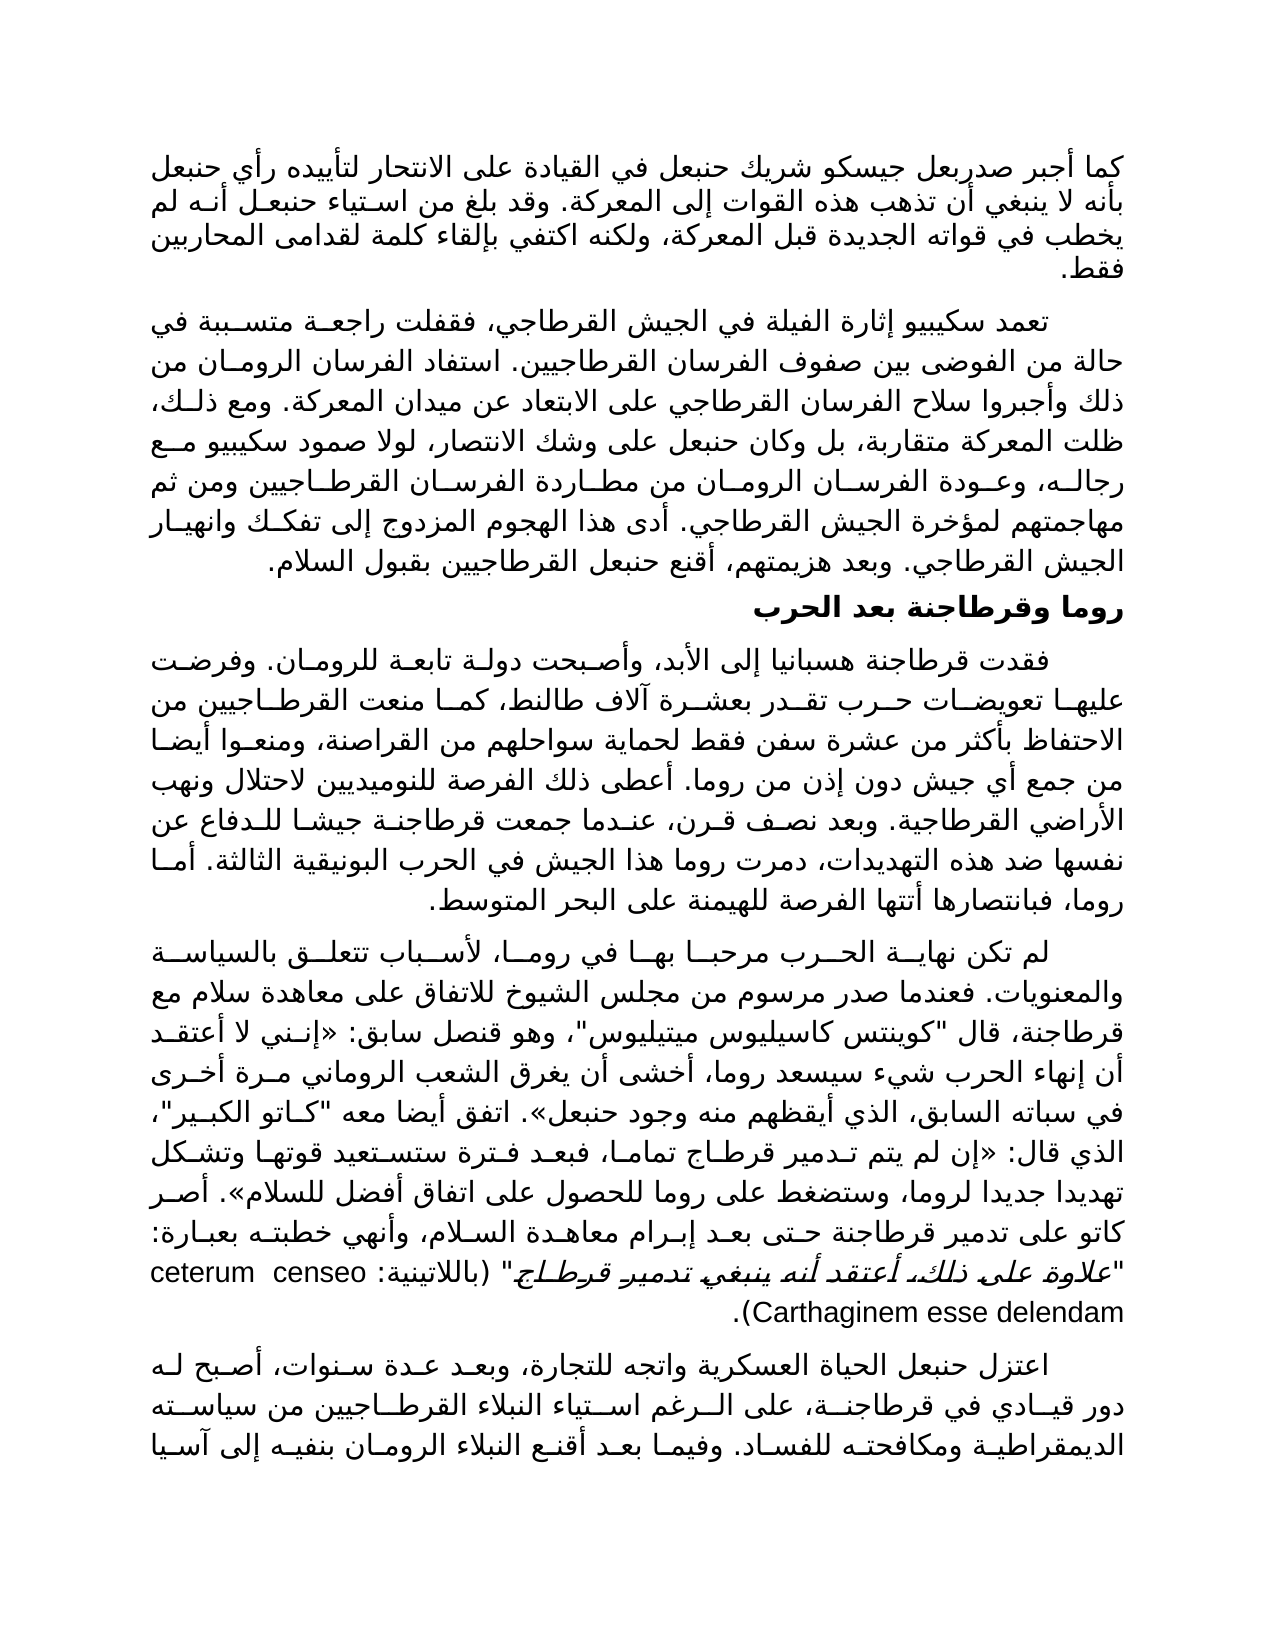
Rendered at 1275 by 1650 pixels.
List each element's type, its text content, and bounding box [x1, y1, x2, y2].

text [150, 150, 1125, 286]
text تعمد سكيبيو إثارة الفيلة في الجيش القرطاجي، فقفلت راجعة متسببة في حالة من الفوضى بين صفوف الفرسان القرطاجيين. استفاد الفرسان الرومان من ذلك وأجبروا سلاح الفرسان القرطاجي على الابتعاد عن ميدان المعركة. ومع ذلك، ظلت المعركة متقاربة، بل وكان حنبعل على وشك الانتصار، لولا صمود سكيبيو مع رجاله، وعودة الفرسان الرومان من مطاردة الفرسان القرطاجيين ومن ثم مهاجمتهم لمؤخرة الجيش القرطاجي. أدى هذا الهجوم المزدوج إلى تفكك وانهيار الجيش القرطاجي. وبعد هزيمتهم، أقنع حنبعل القرطاجيين بقبول السلام. [150, 298, 1125, 578]
text روما وقرطاجنة بعد الحرب [150, 591, 1125, 625]
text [150, 1342, 1125, 1462]
text لم تكن نهاية الحرب مرحبا بها في روما، لأسباب تتعلق بالسياسة والمعنويات. فعندما صدر مرسوم من مجلس الشيوخ للاتفاق على معاهدة سلام مع قرطاجنة، قال "كوينتس كاسيليوس ميتيليوس"، وهو قنصل سابق: «إنني لا أعتقد أن إنهاء الحرب شيء سيسعد روما، أخشى أن يغرق الشعب الروماني مرة أخرى في سباته السابق، الذي أيقظهم منه وجود حنبعل». اتفق أيضا معه "كاتو الكبير"، الذي قال: «إن لم يتم تدمير قرطاج تماما، فبعد فترة ستستعيد قوتها وتشكل تهديدا جديدا لروما، وستضغط على روما للحصول على اتفاق أفضل للسلام». أصر كاتو على تدمير قرطاجنة حتى بعد إبرام معاهدة السلام، وأنهي خطبته بعبارة: "علاوة على ذلك، أعتقد أنه ينبغي تدمير قرطاج" (باللاتينية: ceterum censeo Carthaginem esse delendam). [150, 930, 1125, 1330]
text فقدت قرطاجنة هسبانيا إلى الأبد، وأصبحت دولة تابعة للرومان. وفرضت عليها تعويضات حرب تقدر بعشرة آلاف طالنط، كما منعت القرطاجيين من الاحتفاظ بأكثر من عشرة سفن فقط لحماية سواحلهم من القراصنة، ومنعوا أيضا من جمع أي جيش دون إذن من روما. أعطى ذلك الفرصة للنوميديين لاحتلال ونهب الأراضي القرطاجية. وبعد نصف قرن، عندما جمعت قرطاجنة جيشا للدفاع عن نفسها ضد هذه التهديدات، دمرت روما هذا الجيش في الحرب البونيقية الثالثة. أما روما، فبانتصارها أتتها الفرصة للهيمنة على البحر المتوسط. [150, 637, 1125, 917]
